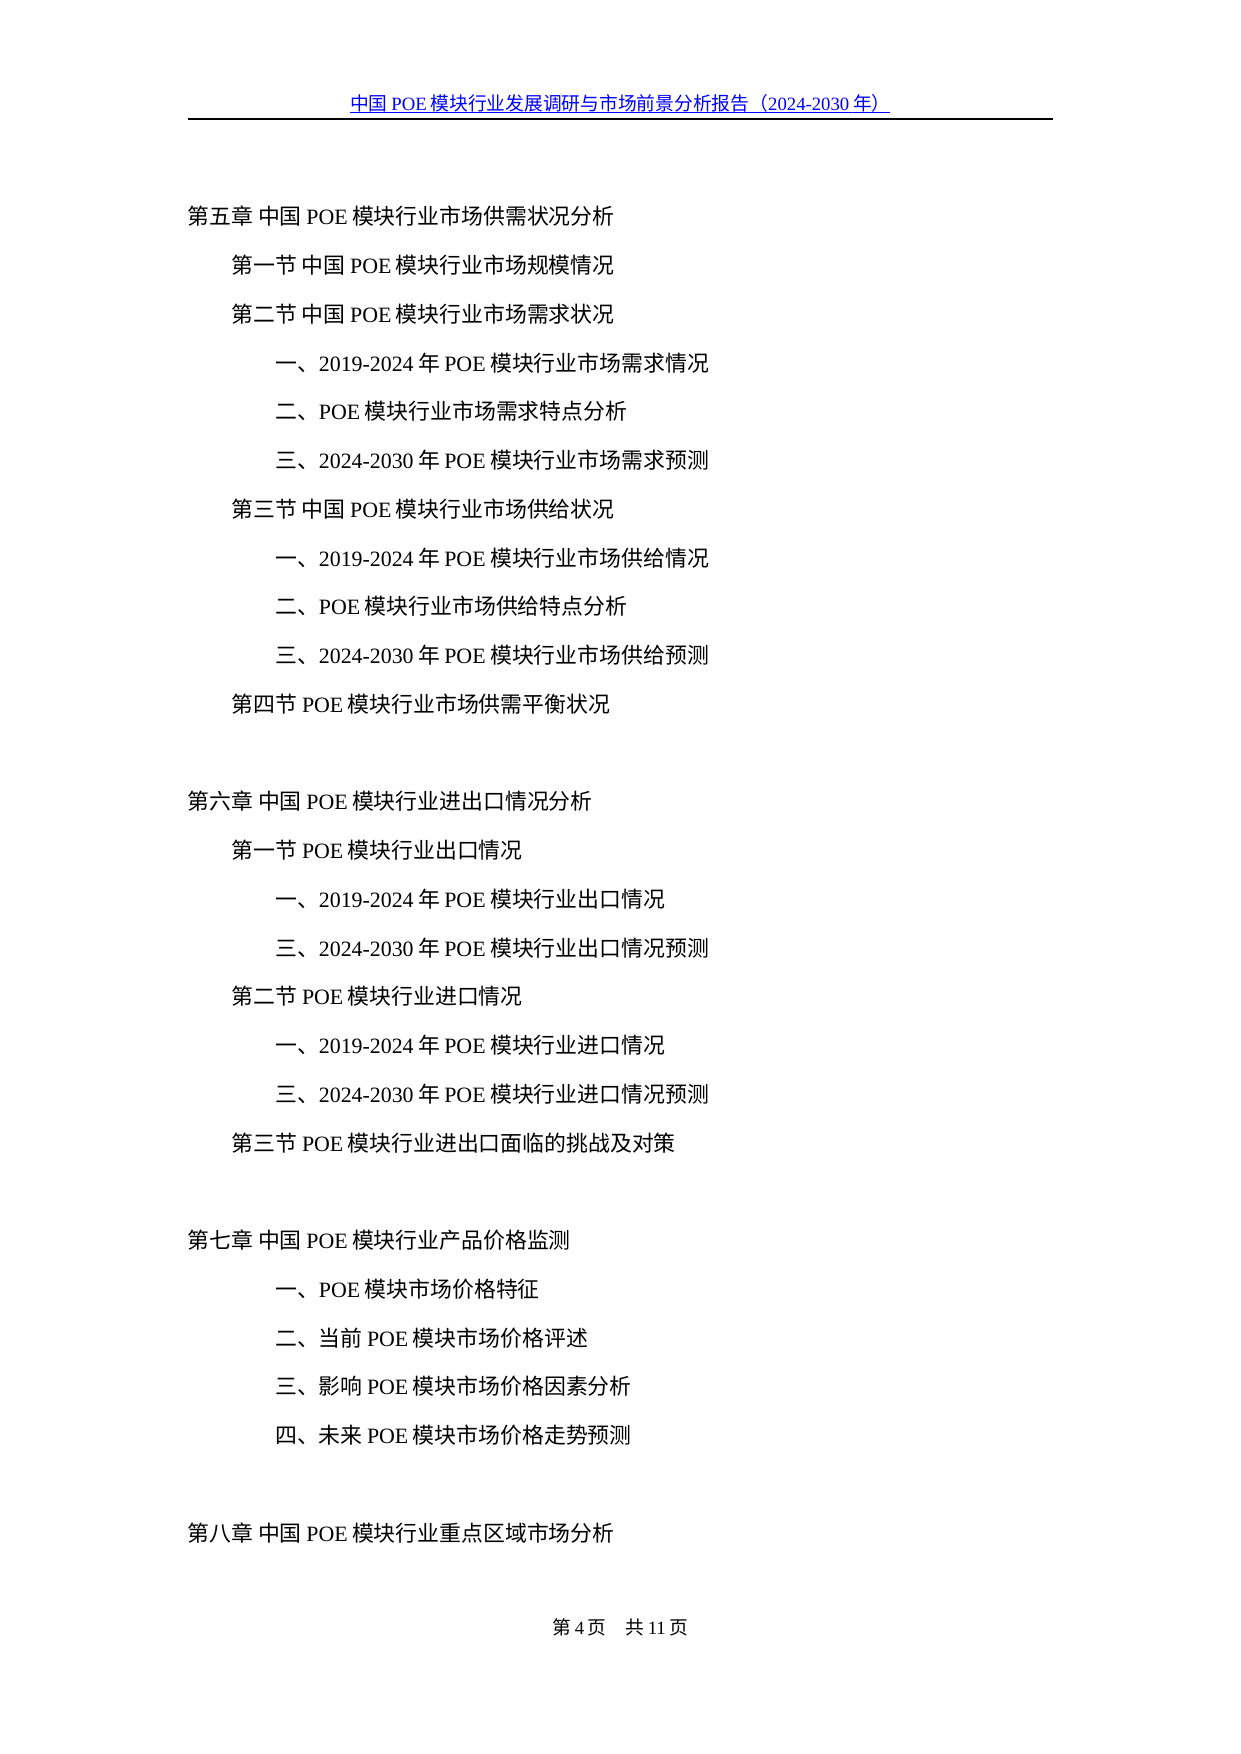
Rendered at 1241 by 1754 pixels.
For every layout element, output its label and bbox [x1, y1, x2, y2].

text [187, 150, 1053, 1548]
